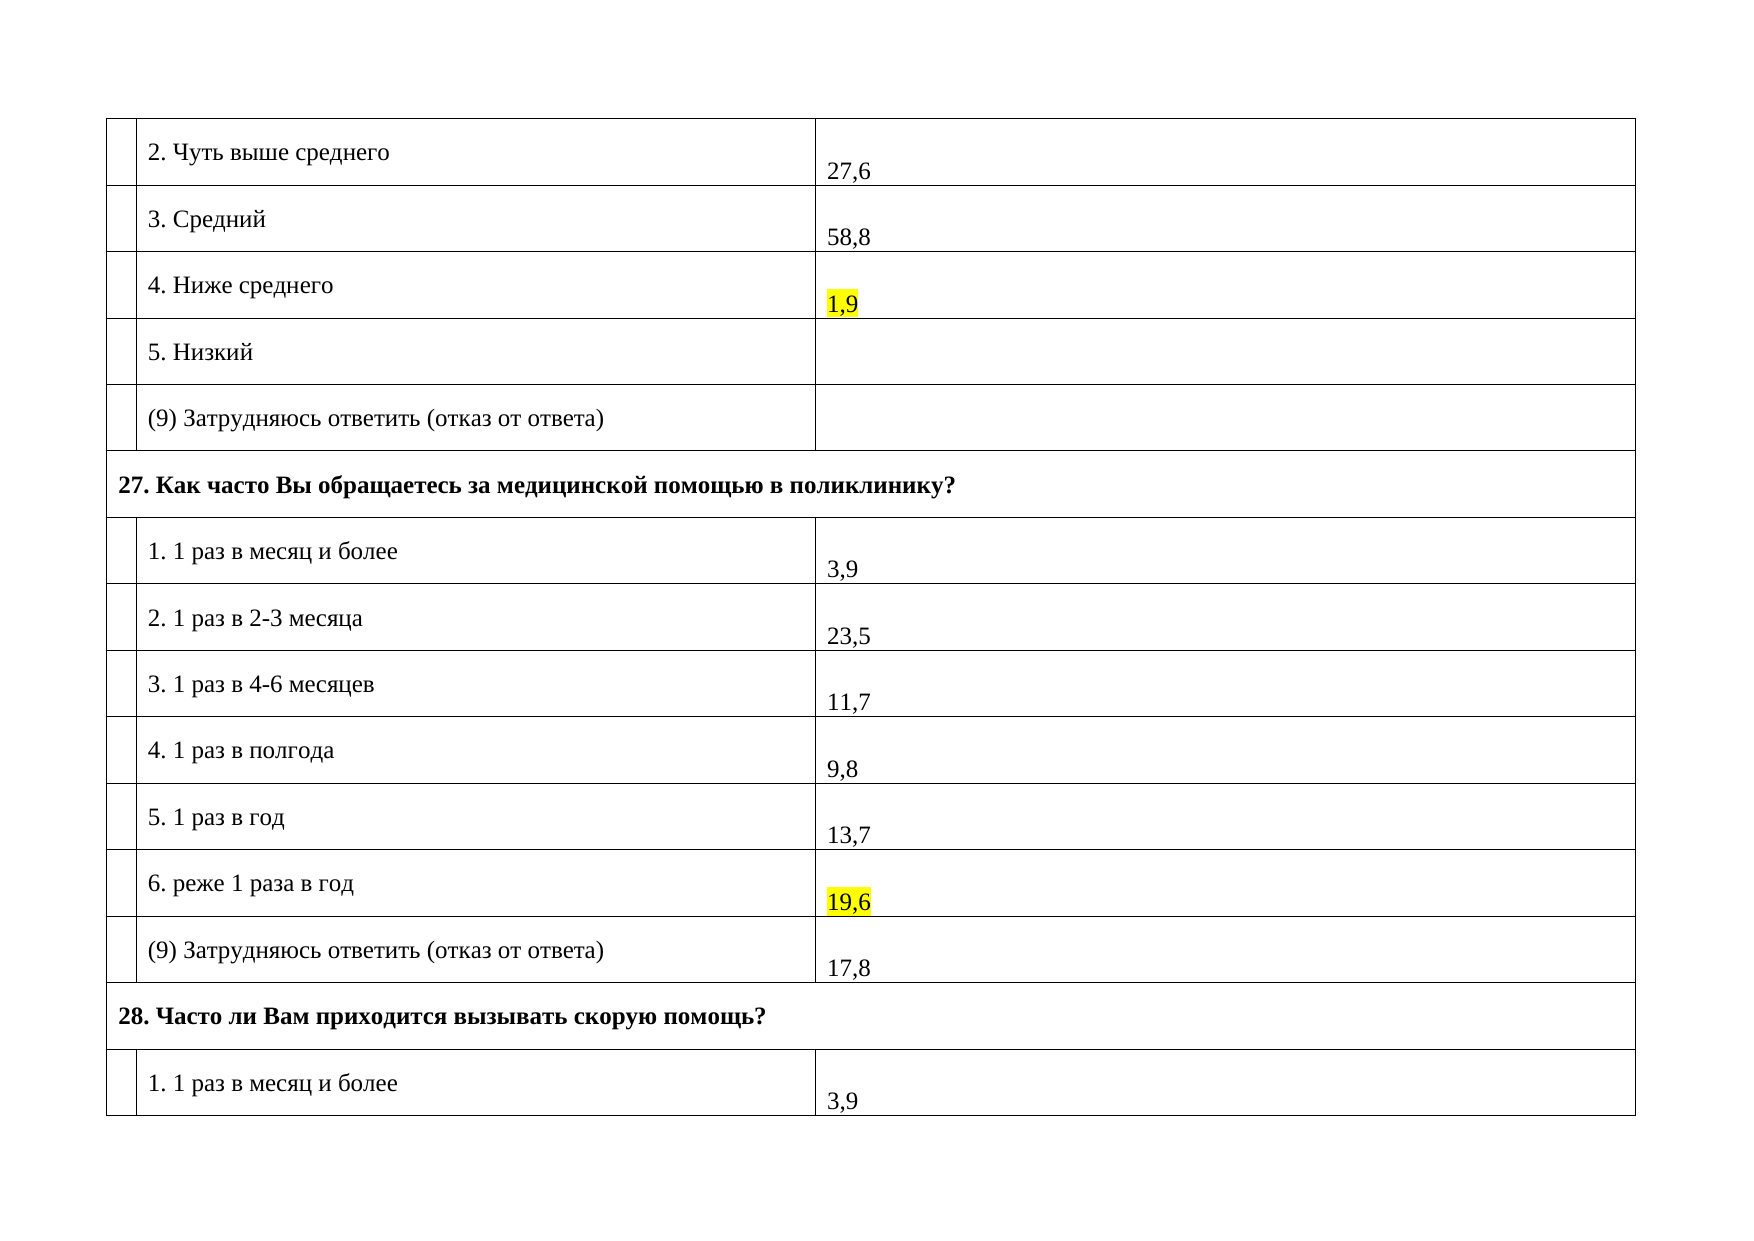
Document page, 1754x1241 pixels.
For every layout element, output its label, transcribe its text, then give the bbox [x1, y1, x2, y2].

table_cell 11,7 [816, 651, 1635, 716]
table_cell [107, 1050, 136, 1115]
table_cell 1. 1 раз в месяц и более [137, 518, 815, 583]
table_cell 27. Как часто Вы обращаетесь за медицинской помощью в поликлинику? [107, 451, 1635, 517]
table_cell 58,8 [816, 186, 1635, 251]
table_cell (9) Затрудняюсь ответить (отказ от ответа) [137, 385, 815, 450]
table_cell [107, 385, 136, 450]
table_cell [107, 717, 136, 783]
table_cell 5. 1 раз в год [137, 784, 815, 849]
table_cell 3,9 [816, 518, 1635, 583]
table_cell 28. Часто ли Вам приходится вызывать скорую помощь? [107, 983, 1635, 1048]
table_cell [107, 518, 136, 583]
table_cell [107, 319, 136, 384]
table_cell 5. Низкий [137, 319, 815, 384]
table_cell 4. Ниже среднего [137, 252, 815, 317]
table_cell [107, 186, 136, 251]
table_cell 3. 1 раз в 4-6 месяцев [137, 651, 815, 716]
table_cell (9) Затрудняюсь ответить (отказ от ответа) [137, 917, 815, 982]
table_cell [107, 651, 136, 716]
table_cell [107, 917, 136, 982]
table_cell 1,9 [816, 252, 1635, 317]
table_cell [816, 385, 1635, 450]
table_cell [816, 319, 1635, 384]
table_cell 9,8 [816, 717, 1635, 783]
table_cell [107, 119, 136, 184]
table_cell 17,8 [816, 917, 1635, 982]
table_cell 27,6 [816, 119, 1635, 184]
table_cell 23,5 [816, 584, 1635, 650]
table_cell 2. Чуть выше среднего [137, 119, 815, 184]
table_cell [107, 784, 136, 849]
table_cell 1. 1 раз в месяц и более [137, 1050, 815, 1115]
table_cell [107, 584, 136, 650]
table_cell 6. реже 1 раза в год [137, 850, 815, 916]
table_cell 4. 1 раз в полгода [137, 717, 815, 783]
table_cell 2. 1 раз в 2-3 месяца [137, 584, 815, 650]
table_cell 3. Средний [137, 186, 815, 251]
table_cell 13,7 [816, 784, 1635, 849]
table_cell 3,9 [816, 1050, 1635, 1115]
table_cell [107, 252, 136, 317]
table_cell 19,6 [816, 850, 1635, 916]
table_cell [107, 850, 136, 916]
